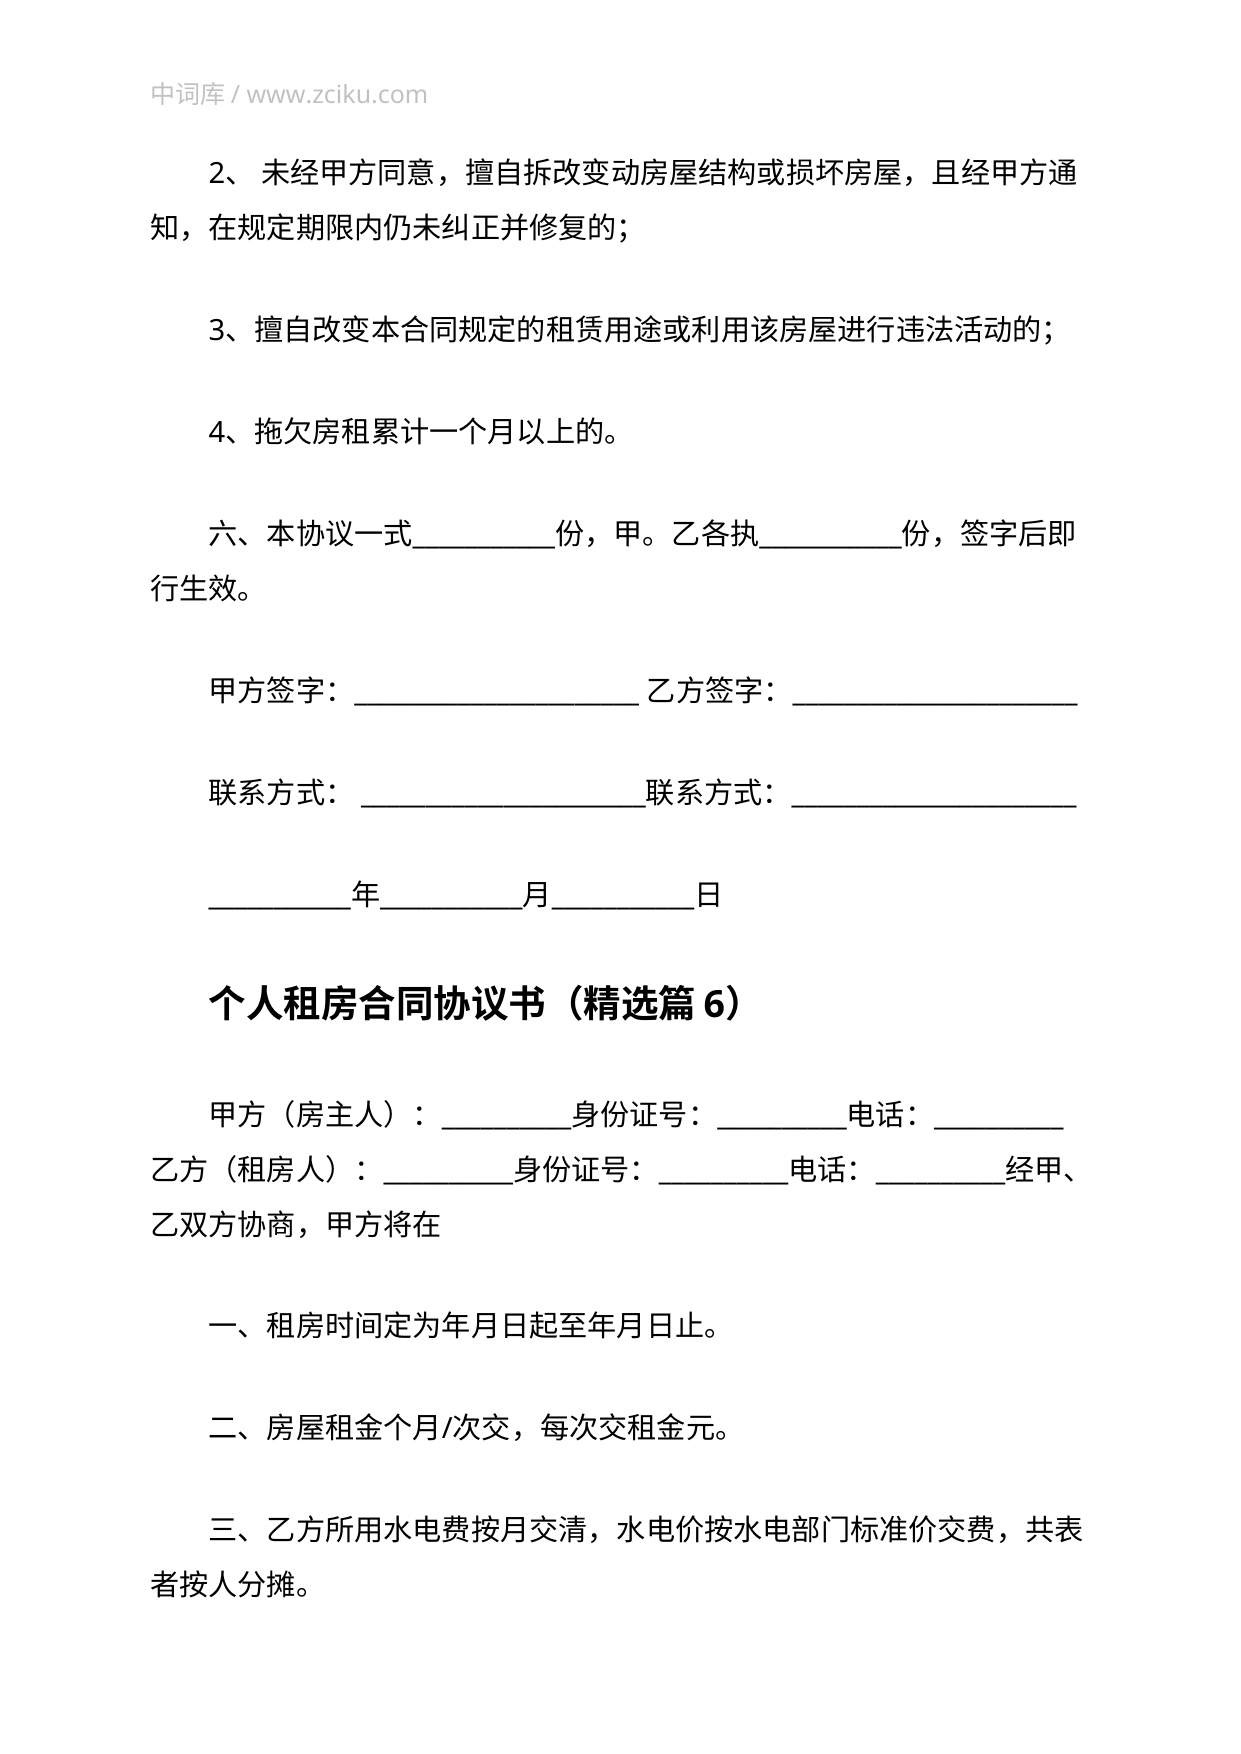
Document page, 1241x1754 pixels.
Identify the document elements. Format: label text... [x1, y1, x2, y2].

text 三、乙方所用水电费按月交清，水电价按水电部门标准价交费，共表者按人分摊。 [150, 1507, 1090, 1604]
text 2、 未经甲方同意，擅自拆改变动房屋结构或损坏房屋，且经甲方通知，在规定期限内仍未纠正并修复的； [150, 150, 1090, 247]
text 4、拖欠房租累计一个月以上的。 [150, 409, 1090, 451]
text 联系方式： ______________________联系方式：______________________ [150, 769, 1090, 812]
text 甲方签字：______________________ 乙方签字：______________________ [150, 667, 1090, 710]
text ___________年___________月___________日 [150, 871, 1090, 914]
text 3、擅自改变本合同规定的租赁用途或利用该房屋进行违法活动的； [150, 307, 1090, 349]
text 个人租房合同协议书（精选篇6） [150, 973, 1090, 1028]
text 甲方（房主人）：__________身份证号：__________电话：__________乙方（租房人）：__________身份证号：__________电话：__________经甲、乙双方协商，甲方将在 [150, 1091, 1090, 1243]
text 一、租房时间定为年月日起至年月日止。 [150, 1303, 1090, 1345]
text 六、本协议一式___________份，甲。乙各执___________份，签字后即行生效。 [150, 511, 1090, 608]
text 二、房屋租金个月/次交，每次交租金元。 [150, 1404, 1090, 1447]
